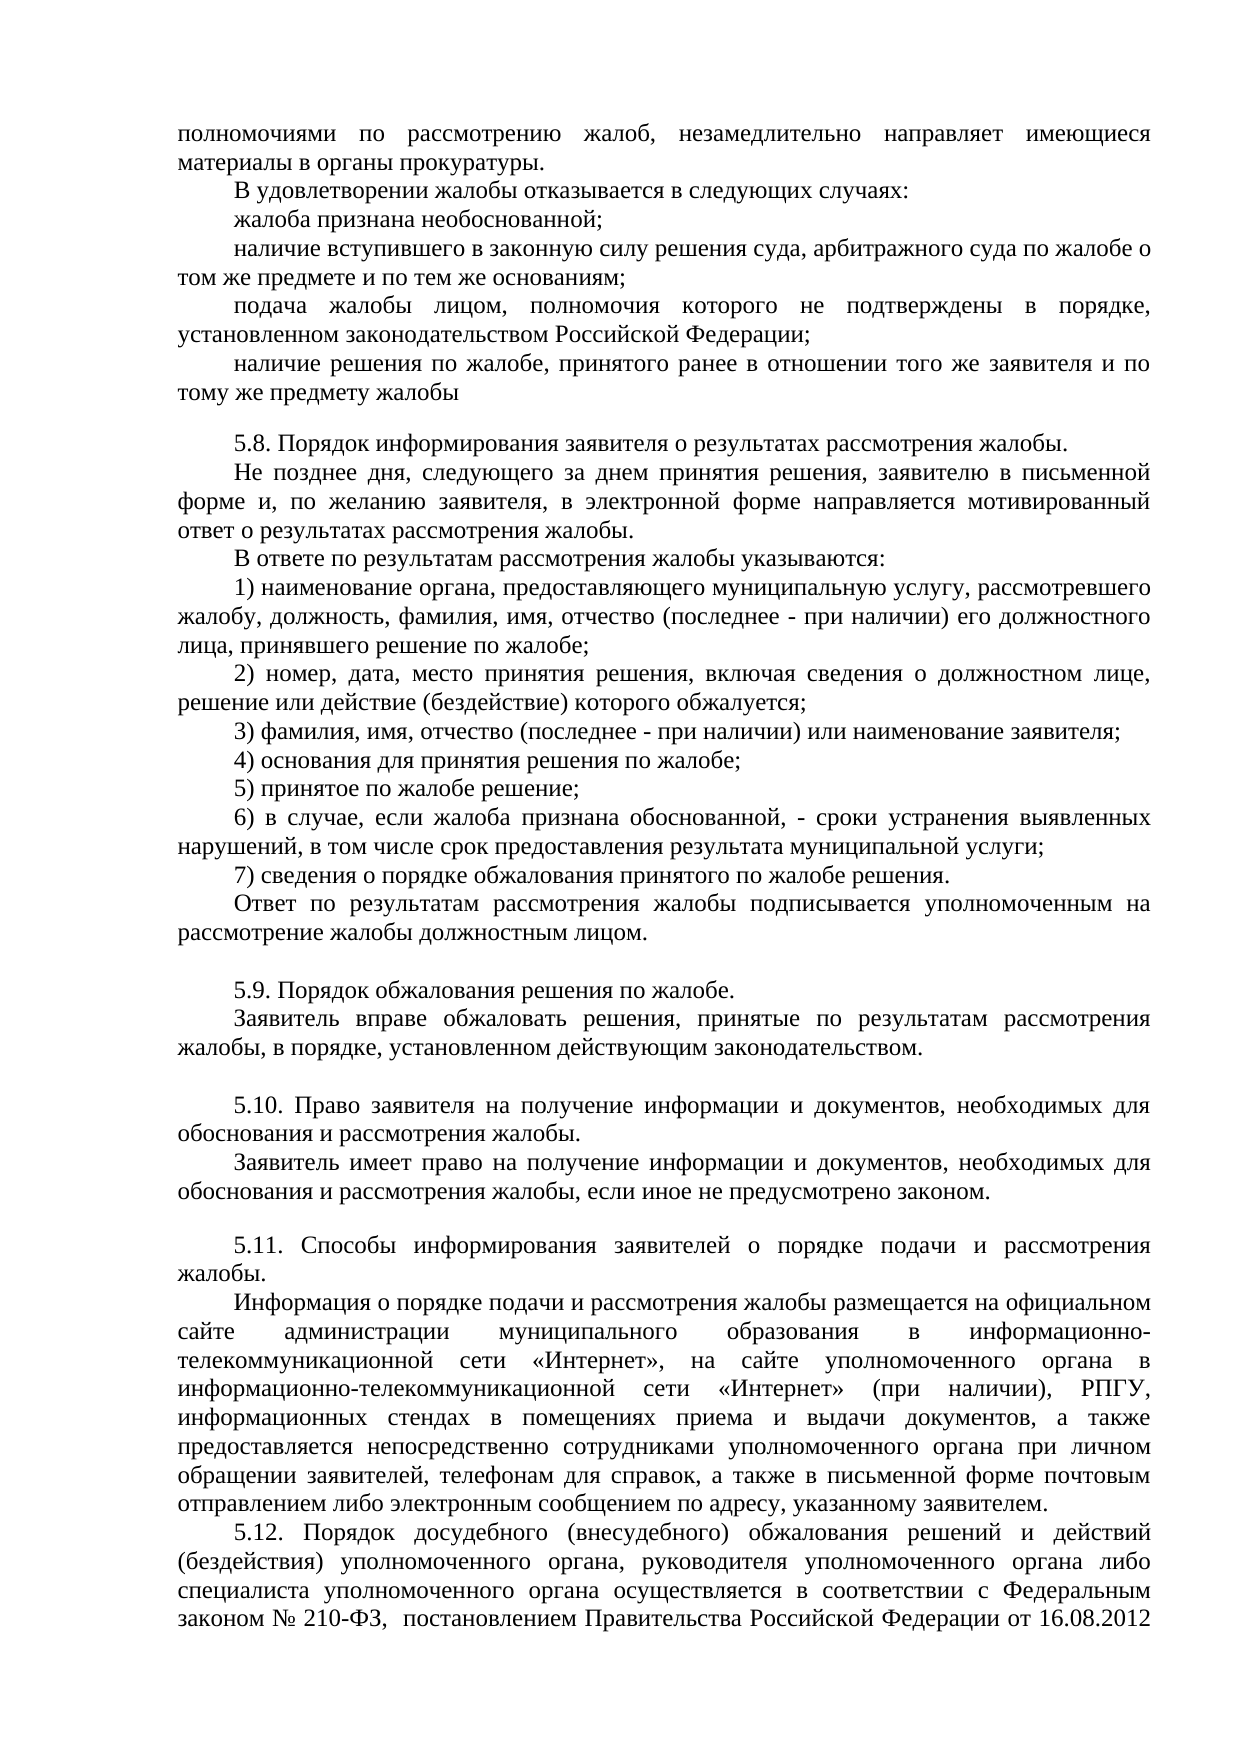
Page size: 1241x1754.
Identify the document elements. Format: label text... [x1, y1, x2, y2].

text 5.9. Порядок обжалования решения по жалобе. [177, 975, 1152, 1003]
text 5) принятое по жалобе решение; [177, 773, 1152, 802]
text 7) сведения о порядке обжалования принятого по жалобе решения. [177, 860, 1152, 888]
text Не позднее дня, следующего за днем принятия решения, заявителю в письменной форме и, по желанию заявителя, в электронной форме направляется мотивированный ответ о результатах рассмотрения жалобы. [177, 457, 1152, 543]
text 5.8. Порядок информирования заявителя о результатах рассмотрения жалобы. [177, 428, 1152, 457]
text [177, 118, 1152, 176]
text наличие решения по жалобе, принятого ранее в отношении того же заявителя и по тому же предмету жалобы [177, 348, 1152, 406]
text жалоба признана необоснованной; [177, 204, 1152, 233]
text 6) в случае, если жалоба признана обоснованной, - сроки устранения выявленных нарушений, в том числе срок предоставления результата муниципальной услуги; [177, 802, 1152, 860]
text 5.10. Право заявителя на получение информации и документов, необходимых для обоснования и рассмотрения жалобы. [177, 1090, 1152, 1147]
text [177, 1517, 1152, 1632]
text 2) номер, дата, место принятия решения, включая сведения о должностном лице, решение или действие (бездействие) которого обжалуется; [177, 658, 1152, 716]
text Информация о порядке подачи и рассмотрения жалобы размещается на официальном сайте администрации муниципального образования в информационно-телекоммуникационной сети «Интернет», на сайте уполномоченного органа в информационно-телекоммуникационной сети «Интернет» (при наличии), РПГУ, информационных стендах в помещениях приема и выдачи документов, а также предоставляется непосредственно сотрудниками уполномоченного органа при личном обращении заявителей, телефонам для справок, а также в письменной форме почтовым отправлением либо электронным сообщением по адресу, указанному заявителем. [177, 1287, 1152, 1517]
text 1) наименование органа, предоставляющего муниципальную услугу, рассмотревшего жалобу, должность, фамилия, имя, отчество (последнее - при наличии) его должностного лица, принявшего решение по жалобе; [177, 572, 1152, 658]
text 5.11. Способы информирования заявителей о порядке подачи и рассмотрения жалобы. [177, 1230, 1152, 1287]
text Ответ по результатам рассмотрения жалобы подписывается уполномоченным на рассмотрение жалобы должностным лицом. [177, 888, 1152, 946]
text 4) основания для принятия решения по жалобе; [177, 745, 1152, 773]
text В удовлетворении жалобы отказывается в следующих случаях: [177, 176, 1152, 204]
text подача жалобы лицом, полномочия которого не подтверждены в порядке, установленном законодательством Российской Федерации; [177, 291, 1152, 348]
text В ответе по результатам рассмотрения жалобы указываются: [177, 543, 1152, 572]
text Заявитель имеет право на получение информации и документов, необходимых для обоснования и рассмотрения жалобы, если иное не предусмотрено законом. [177, 1147, 1152, 1205]
text наличие вступившего в законную силу решения суда, арбитражного суда по жалобе о том же предмете и по тем же основаниям; [177, 233, 1152, 291]
text 3) фамилия, имя, отчество (последнее - при наличии) или наименование заявителя; [177, 716, 1152, 745]
text Заявитель вправе обжаловать решения, принятые по результатам рассмотрения жалобы, в порядке, установленном действующим законодательством. [177, 1003, 1152, 1061]
